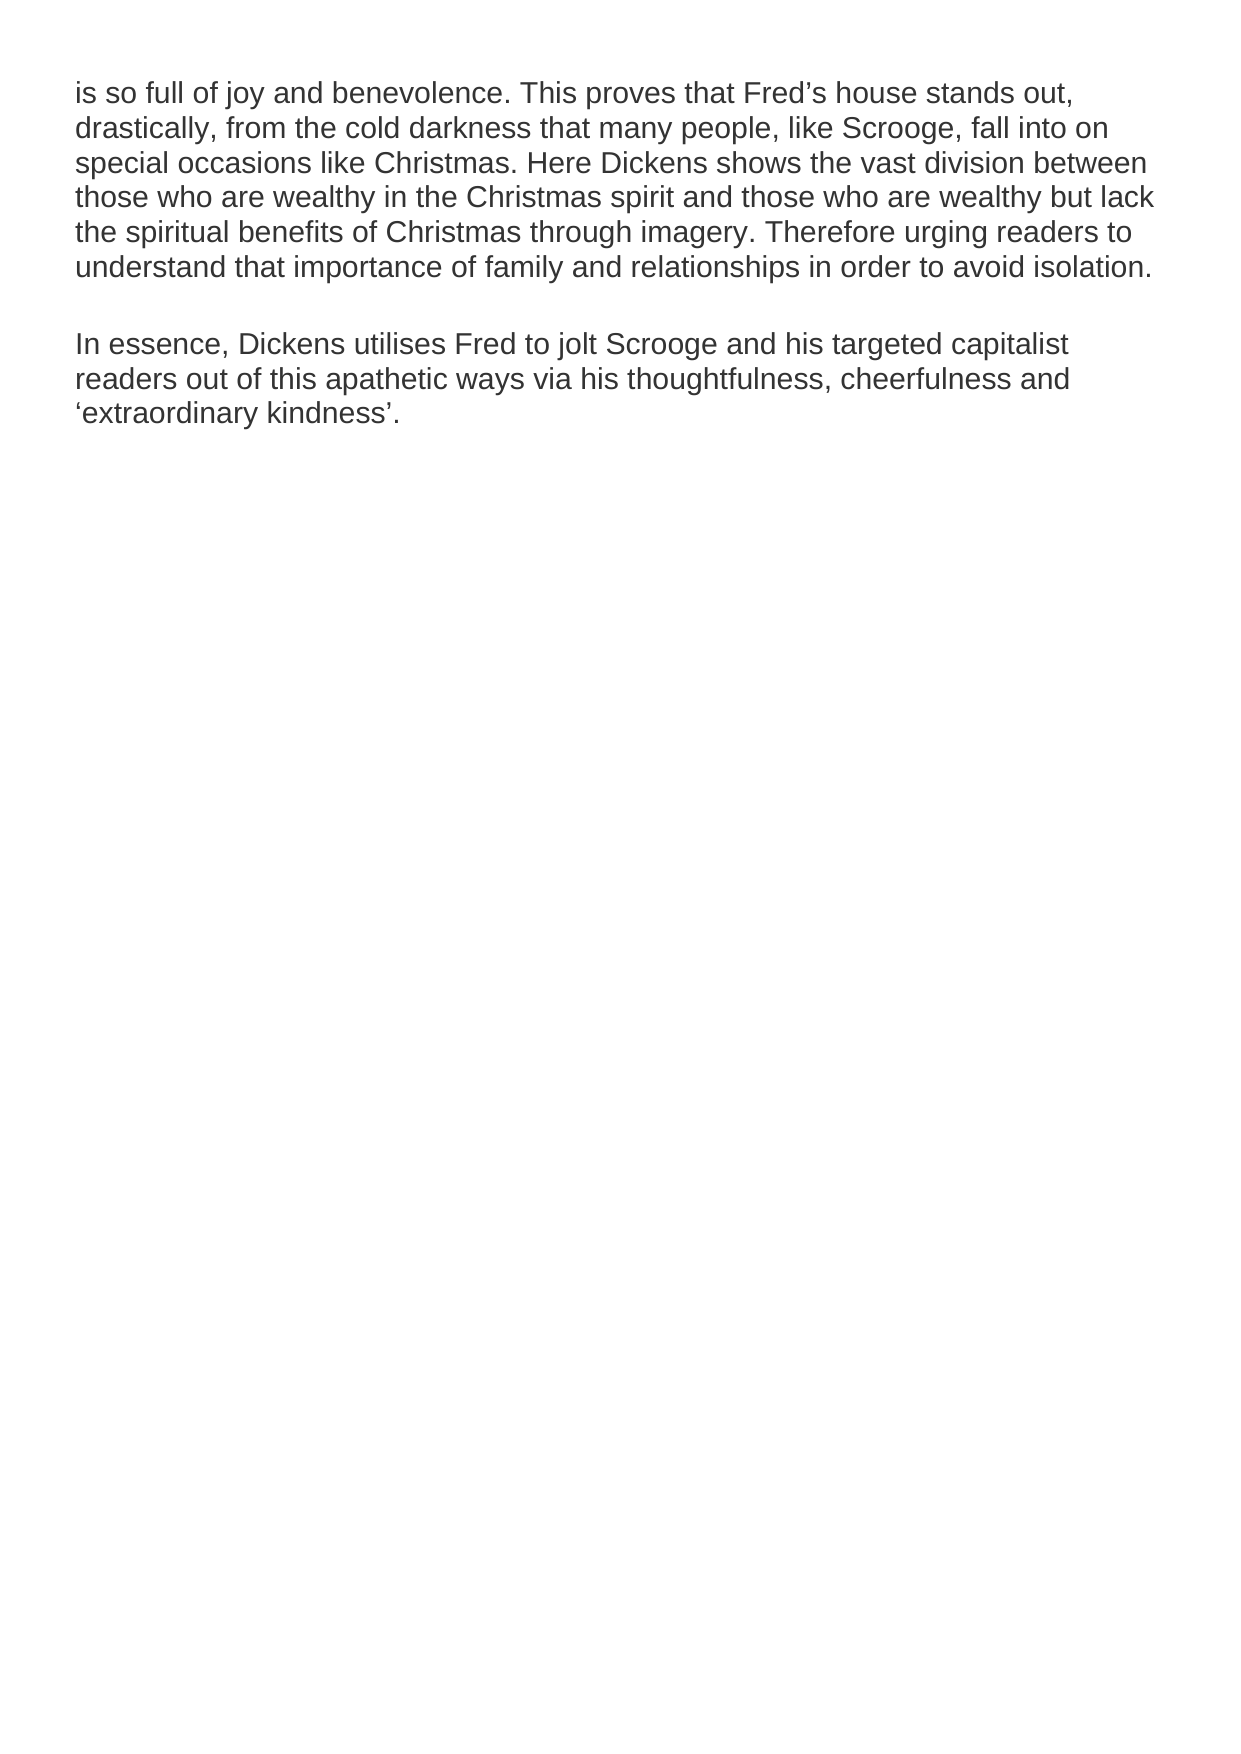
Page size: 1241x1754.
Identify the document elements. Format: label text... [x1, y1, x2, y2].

text In essence, Dickens utilises Fred to jolt Scrooge and his targeted capitalist readers out of this apathetic ways via his thoughtfulness, cheerfulness and ‘extraordinary kindness’. [75, 326, 1165, 430]
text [75, 75, 1165, 284]
